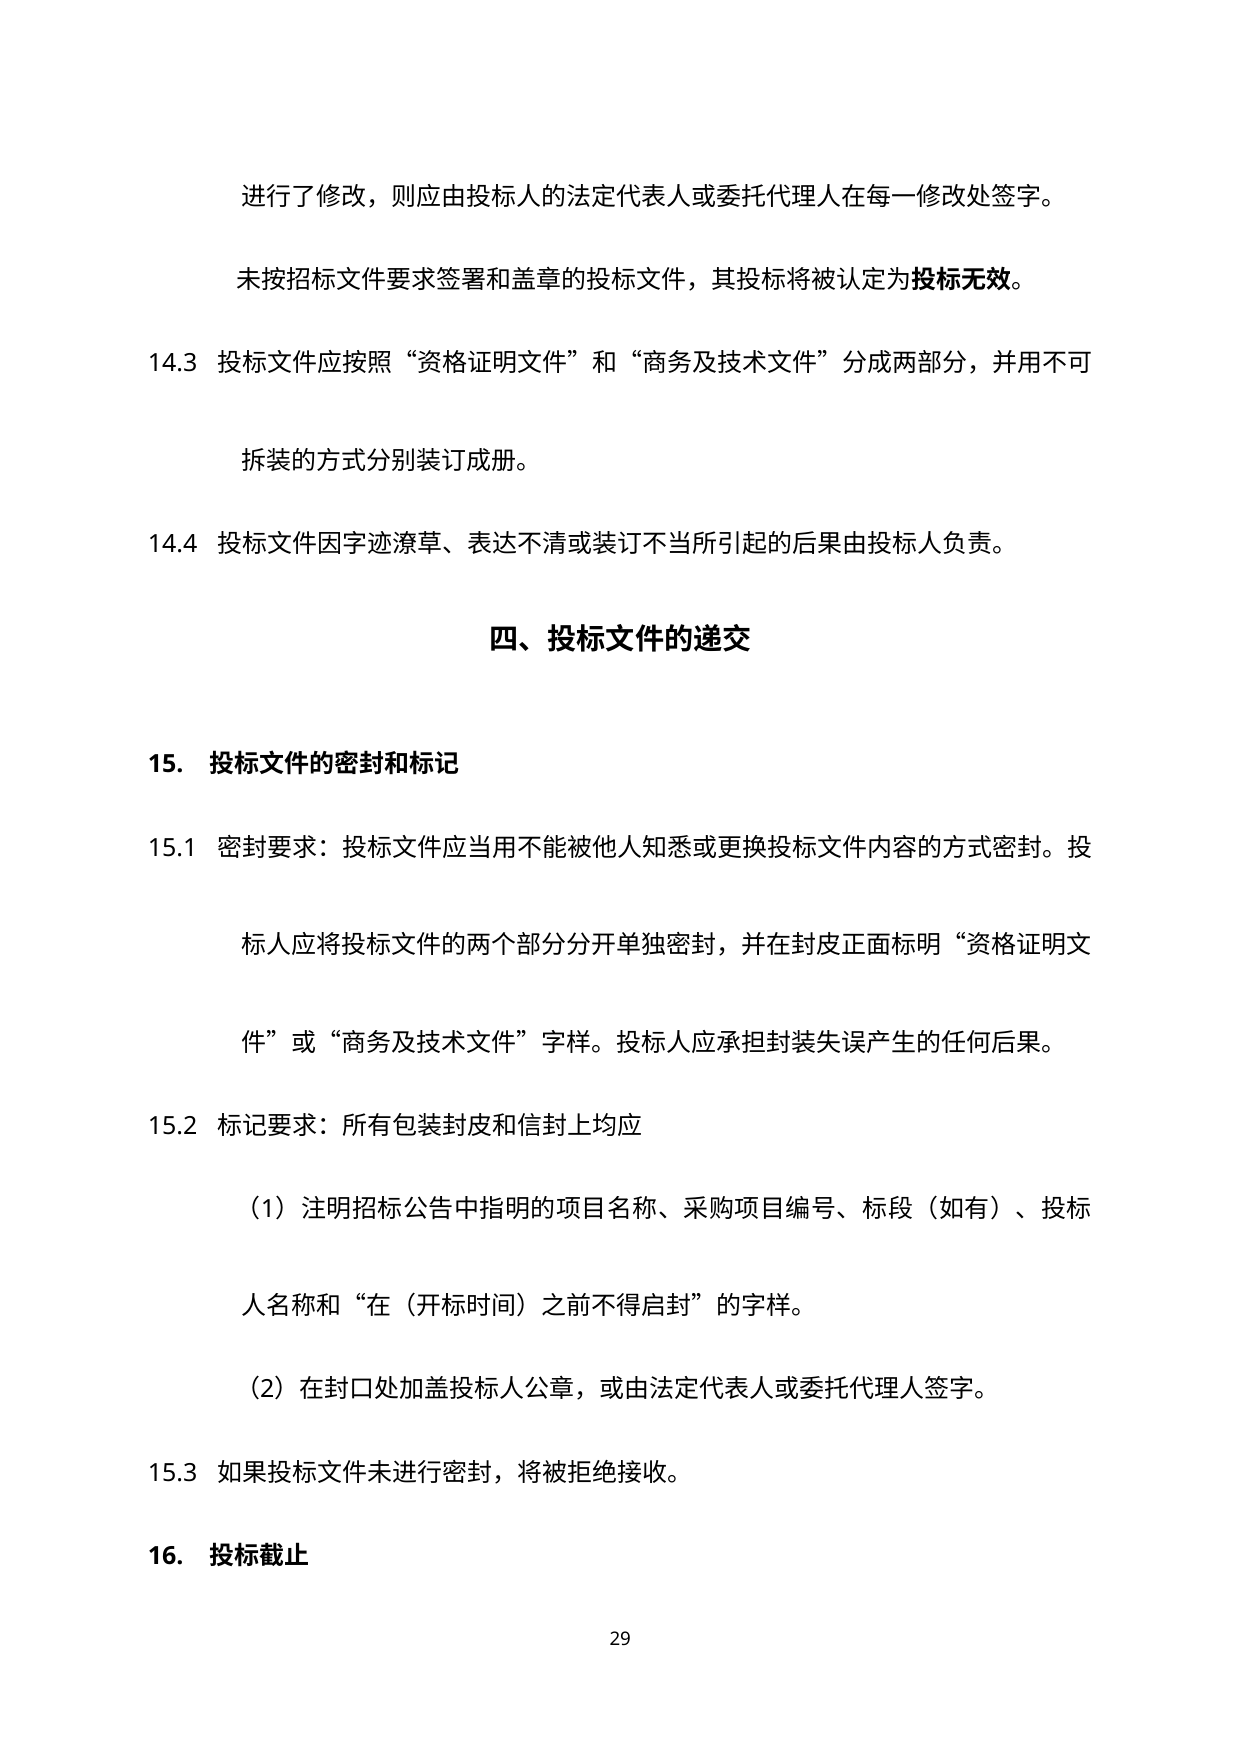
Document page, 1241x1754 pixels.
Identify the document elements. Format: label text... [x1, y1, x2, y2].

text （2）在封口处加盖投标人公章，或由法定代表人或委托代理人签字。 [235, 1354, 1092, 1419]
text 未按招标文件要求签署和盖章的投标文件，其投标将被认定为投标无效。 [236, 245, 1092, 310]
text 14.3 投标文件应按照“资格证明文件”和“商务及技术文件”分成两部分，并用不可拆装的方式分别装订成册。 [148, 328, 1092, 491]
text 15.3 如果投标文件未进行密封，将被拒绝接收。 [148, 1438, 1092, 1503]
text （1）注明招标公告中指明的项目名称、采购项目编号、标段（如有）、投标人名称和“在（开标时间）之前不得启封”的字样。 [235, 1174, 1092, 1336]
subtitle 15. 投标文件的密封和标记 [148, 729, 1092, 794]
text 14.4 投标文件因字迹潦草、表达不清或装订不当所引起的后果由投标人负责。 [148, 509, 1092, 574]
subtitle 16. 投标截止 [148, 1521, 1092, 1586]
subtitle 四、投标文件的递交 [148, 604, 1092, 669]
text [148, 162, 1092, 227]
text 15.2 标记要求：所有包装封皮和信封上均应 [148, 1091, 1092, 1156]
text 15.1 密封要求：投标文件应当用不能被他人知悉或更换投标文件内容的方式密封。投标人应将投标文件的两个部分分开单独密封，并在封皮正面标明“资格证明文件”或“商务及技术文件”字样。投标人应承担封装失误产生的任何后果。 [148, 813, 1092, 1073]
